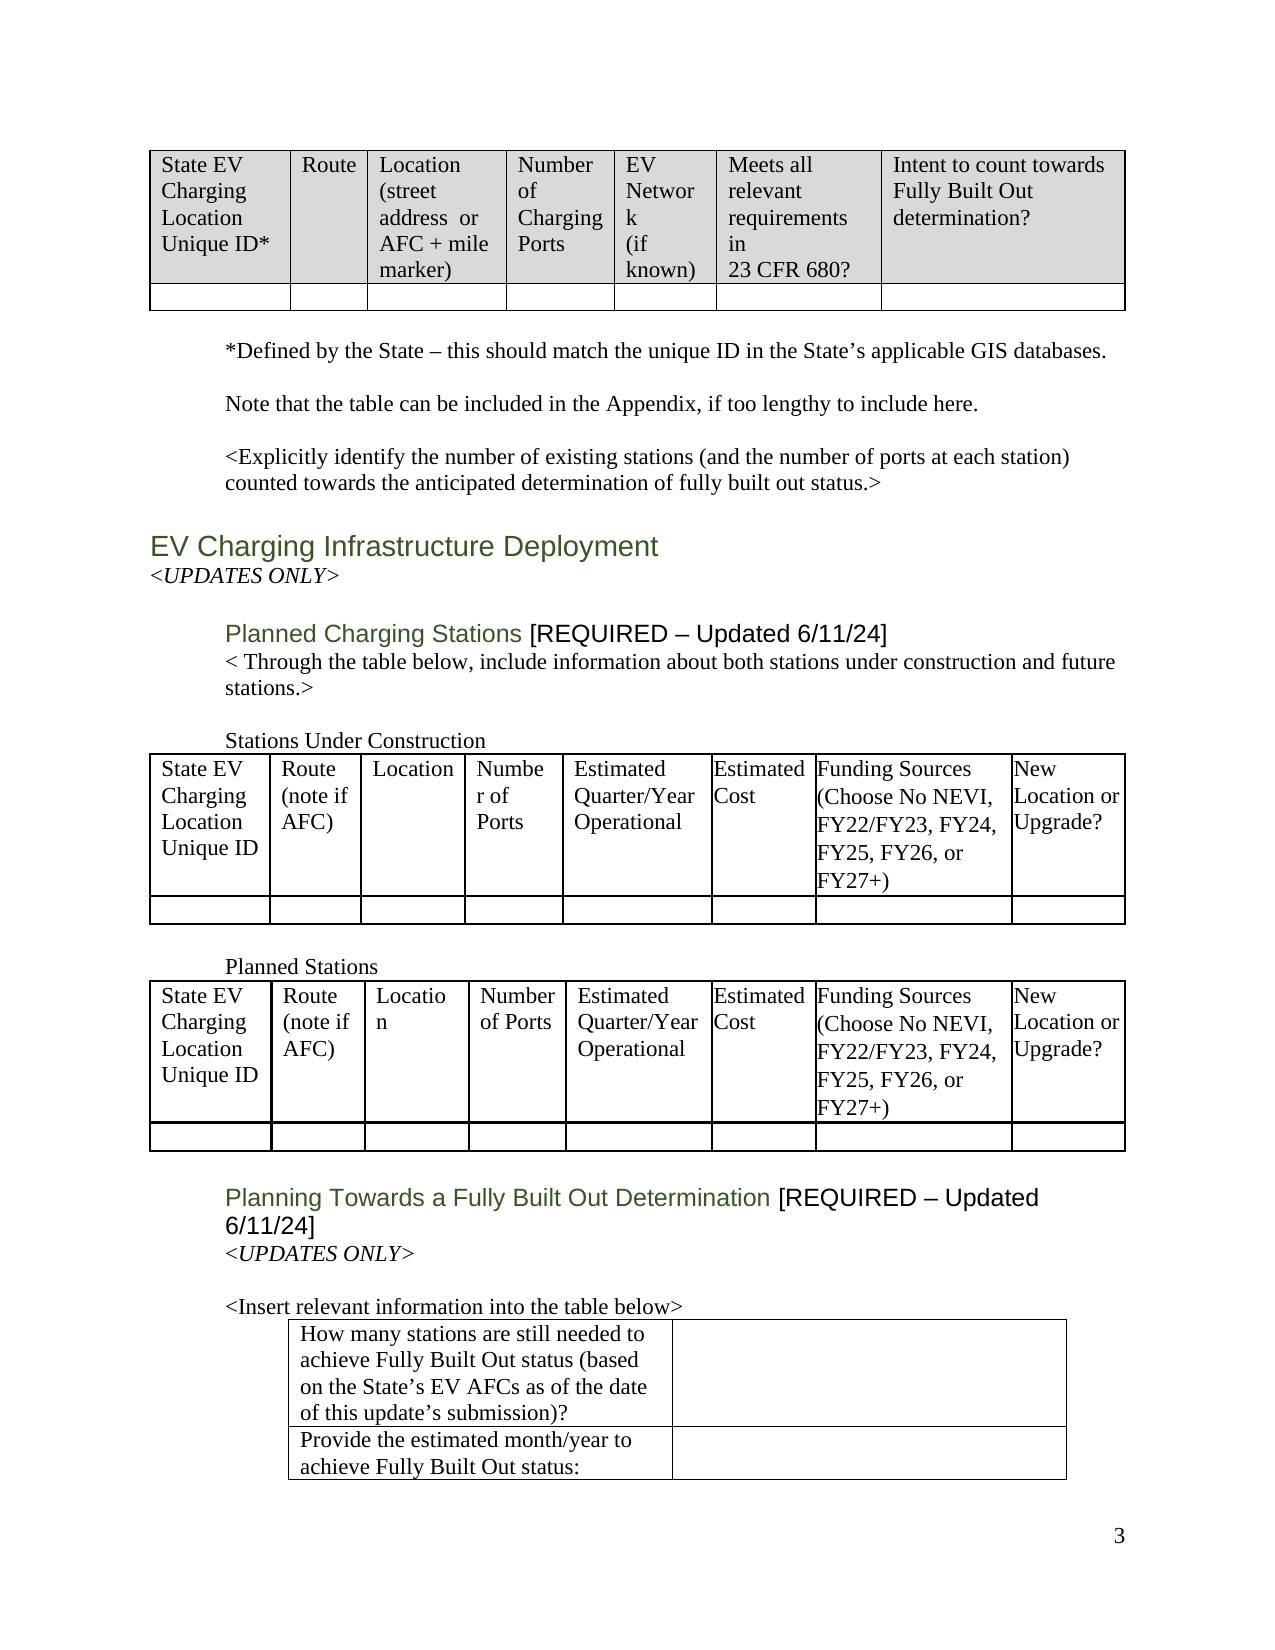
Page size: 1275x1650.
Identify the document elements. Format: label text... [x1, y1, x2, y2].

table_cell [151, 284, 290, 310]
table_cell [291, 284, 367, 310]
table_header Meets all relevant requirements in 23 CFR 680? [717, 151, 881, 283]
table_cell [713, 1124, 815, 1150]
subtitle Planning Towards a Fully Built Out Determination [REQUIRED – Updated 6/11/24] [225, 1182, 1125, 1240]
table_cell [366, 1124, 468, 1150]
table_header Estimated Quarter/Year Operational [564, 755, 711, 895]
table_header Intent to count towards Fully Built Out determination? [882, 151, 1124, 283]
table_header Number of Ports [470, 982, 565, 1121]
table_cell [817, 897, 1011, 923]
table_cell [362, 897, 464, 923]
table_header Route (note if AFC) [271, 755, 360, 895]
table_cell [717, 284, 881, 310]
text Note that the table can be included in the Appendix, if too lengthy to include here. [225, 390, 1125, 417]
table_header EV Network (if known) [615, 151, 716, 283]
table_header Location (street address or AFC + mile marker) [368, 151, 506, 283]
table_header Route [291, 151, 367, 283]
table_header New Location or Upgrade? [1013, 755, 1124, 895]
table_header New Location or Upgrade? [1013, 982, 1124, 1121]
text <Insert relevant information into the table below> [225, 1293, 1125, 1319]
table_header Number of Ports [466, 755, 562, 895]
table_cell [151, 1124, 270, 1150]
table_header Funding Sources (Choose No NEVI, FY22/FY23, FY24, FY25, FY26, or FY27+) [817, 755, 1011, 895]
table_cell [817, 1124, 1011, 1150]
table_header How many stations are still needed to achieve Fully Built Out status (based on the State’s EV AFCs as of the date of this update’s submission)? [289, 1320, 672, 1426]
table_cell [567, 1124, 711, 1150]
table_header Route (note if AFC) [273, 982, 364, 1121]
table_cell [1013, 1124, 1124, 1150]
table_cell [673, 1427, 1066, 1479]
text <Explicitly identify the number of existing stations (and the number of ports at each station) counted towards the anticipated determination of fully built out status.> [225, 443, 1125, 496]
table_header State EV Charging Location Unique ID* [151, 151, 290, 283]
text *Defined by the State – this should match the unique ID in the State’s applicable GIS databases. [225, 338, 1125, 364]
text Planned Stations [225, 953, 1125, 980]
table_header Number of Charging Ports [507, 151, 614, 283]
table_cell Provide the estimated month/year to achieve Fully Built Out status: [289, 1427, 672, 1479]
table_cell [507, 284, 614, 310]
table_cell [470, 1124, 565, 1150]
table_cell [564, 897, 711, 923]
table_header Estimated Cost [713, 982, 815, 1121]
text <UPDATES ONLY> [150, 1240, 1125, 1266]
table_cell [368, 284, 506, 310]
text < Through the table below, include information about both stations under construction and future stations.> [225, 648, 1125, 701]
table_header Funding Sources (Choose No NEVI, FY22/FY23, FY24, FY25, FY26, or FY27+) [817, 982, 1011, 1121]
table_header Location [362, 755, 464, 895]
table_cell [1013, 897, 1124, 923]
table_cell [273, 1124, 364, 1150]
table_header Estimated Quarter/Year Operational [567, 982, 711, 1121]
table_cell [271, 897, 360, 923]
table_cell [882, 284, 1124, 310]
subtitle Planned Charging Stations [REQUIRED – Updated 6/11/24] [225, 619, 1125, 648]
text Stations Under Construction [225, 727, 1125, 753]
table_header Location [366, 982, 468, 1121]
text <UPDATES ONLY> [150, 562, 1125, 588]
table_header State EV Charging Location Unique ID [151, 982, 270, 1121]
table_header Estimated Cost [713, 755, 815, 895]
table_cell [151, 897, 269, 923]
table_cell [615, 284, 716, 310]
table_header [673, 1320, 1066, 1426]
table_cell [466, 897, 562, 923]
subtitle EV Charging Infrastructure Deployment [150, 529, 1125, 562]
table_header State EV Charging Location Unique ID [151, 755, 269, 895]
table_cell [713, 897, 815, 923]
